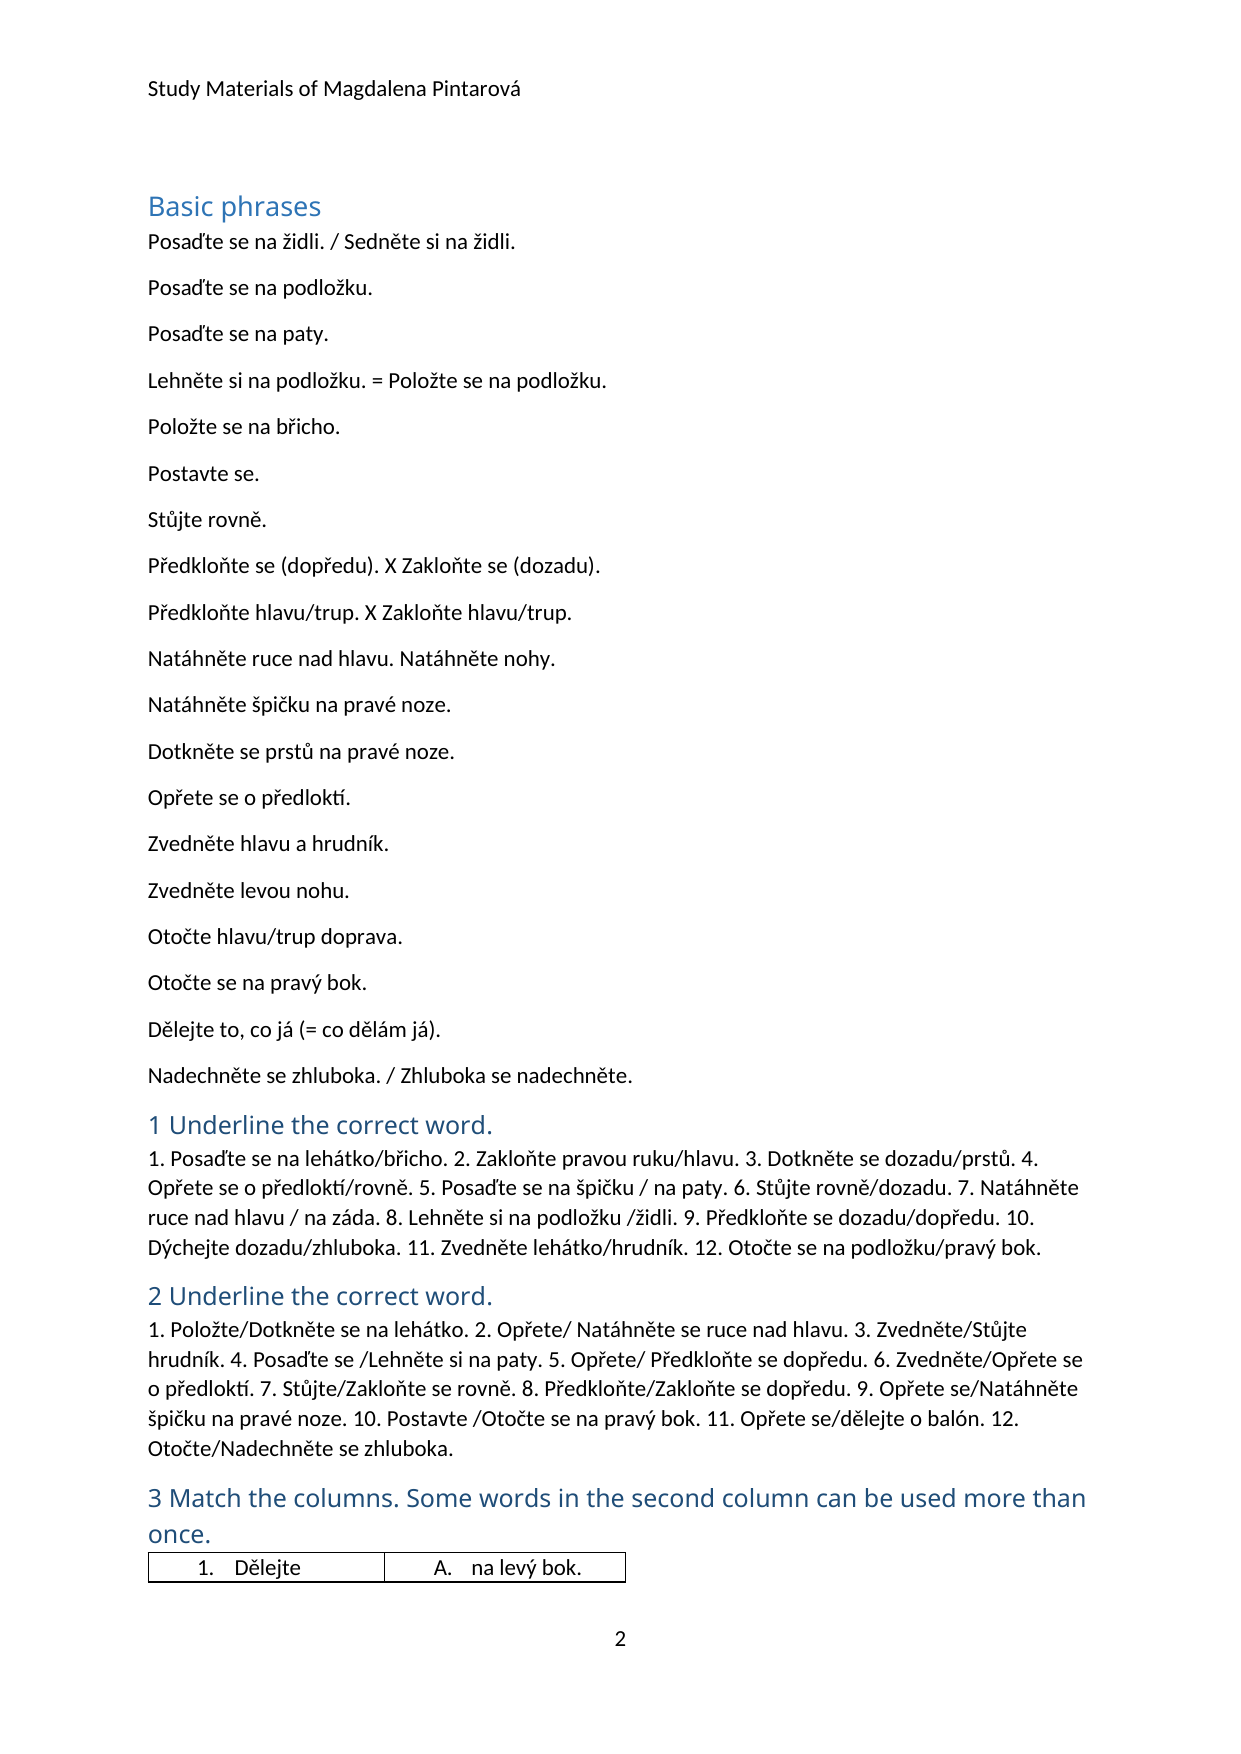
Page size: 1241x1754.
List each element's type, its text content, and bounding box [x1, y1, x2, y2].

text Stůjte rovně. [148, 505, 1093, 533]
text Předkloňte hlavu/trup. X Zakloňte hlavu/trup. [148, 598, 1093, 626]
text Dotkněte se prstů na pravé noze. [148, 737, 1093, 765]
text Otočte se na pravý bok. [148, 968, 1093, 997]
text Natáhněte ruce nad hlavu. Natáhněte nohy. [148, 644, 1093, 672]
text Položte se na břicho. [148, 412, 1093, 440]
text Posaďte se na židli. / Sedněte si na židli. [148, 227, 1093, 255]
table_header na levý bok. [385, 1553, 625, 1581]
text Opřete se o předloktí. [148, 783, 1093, 811]
text Dělejte to, co já (= co dělám já). [148, 1015, 1093, 1043]
table_header Dělejte [149, 1553, 384, 1581]
text 1. Posaďte se na lehátko/břicho. 2. Zakloňte pravou ruku/hlavu. 3. Dotkněte se dozadu/prstů. 4. Opřete se o předloktí/rovně. 5. Posaďte se na špičku / na paty. 6. Stůjte rovně/dozadu. 7. Natáhněte ruce nad hlavu / na záda. 8. Lehněte si na podložku /židli. 9. Předkloňte se dozadu/dopředu. 10. Dýchejte dozadu/zhluboka. 11. Zvedněte lehátko/hrudník. 12. Otočte se na podložku/pravý bok. [148, 1144, 1093, 1261]
subtitle 3 Match the columns. Some words in the second column can be used more than once. [148, 1480, 1093, 1550]
subtitle 1 Underline the correct word. [148, 1108, 1093, 1142]
text Lehněte si na podložku. = Položte se na podložku. [148, 366, 1093, 394]
subtitle 2 Underline the correct word. [148, 1279, 1093, 1313]
text Posaďte se na paty. [148, 319, 1093, 348]
text Zvedněte levou nohu. [148, 876, 1093, 904]
text Otočte hlavu/trup doprava. [148, 922, 1093, 950]
text Zvedněte hlavu a hrudník. [148, 829, 1093, 857]
text Postavte se. [148, 459, 1093, 487]
text Nadechněte se zhluboka. / Zhluboka se nadechněte. [148, 1061, 1093, 1089]
text Posaďte se na podložku. [148, 273, 1093, 301]
subtitle Basic phrases [148, 188, 1093, 225]
text Natáhněte špičku na pravé noze. [148, 690, 1093, 718]
text 1. Položte/Dotkněte se na lehátko. 2. Opřete/ Natáhněte se ruce nad hlavu. 3. Zvedněte/Stůjte hrudník. 4. Posaďte se /Lehněte si na paty. 5. Opřete/ Předkloňte se dopředu. 6. Zvedněte/Opřete se o předloktí. 7. Stůjte/Zakloňte se rovně. 8. Předkloňte/Zakloňte se dopředu. 9. Opřete se/Natáhněte špičku na pravé noze. 10. Postavte /Otočte se na pravý bok. 11. Opřete se/dělejte o balón. 12. Otočte/Nadechněte se zhluboka. [148, 1315, 1093, 1462]
text Předkloňte se (dopředu). X Zakloňte se (dozadu). [148, 551, 1093, 579]
